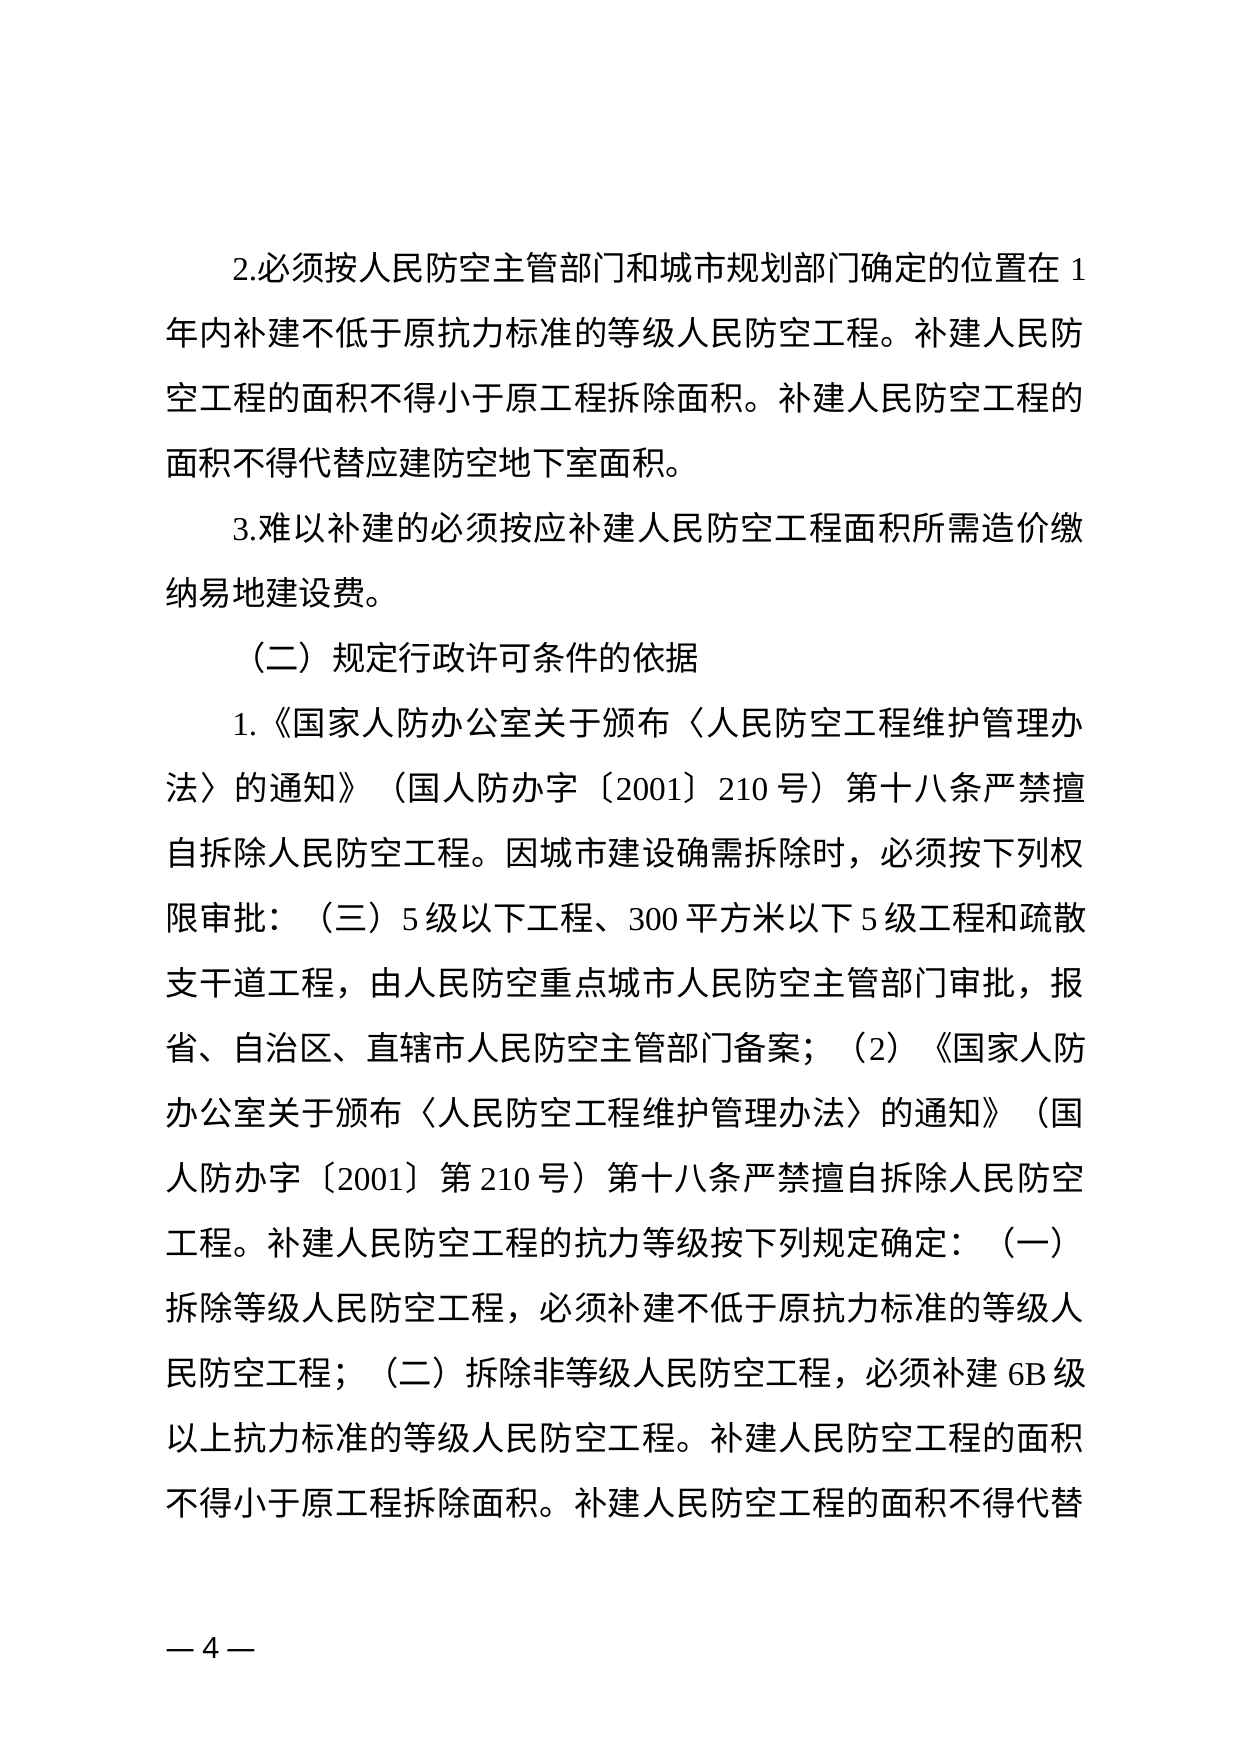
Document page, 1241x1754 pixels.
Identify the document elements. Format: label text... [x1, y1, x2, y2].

list （二）规定行政许可条件的依据 [165, 623, 1087, 688]
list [165, 688, 1087, 1533]
list 2.必须按人民防空主管部门和城市规划部门确定的位置在1年内补建不低于原抗力标准的等级人民防空工程。补建人民防空工程的面积不得小于原工程拆除面积。补建人民防空工程的面积不得代替应建防空地下室面积。 [165, 233, 1087, 493]
list 3.难以补建的必须按应补建人民防空工程面积所需造价缴纳易地建设费。 [165, 493, 1087, 623]
